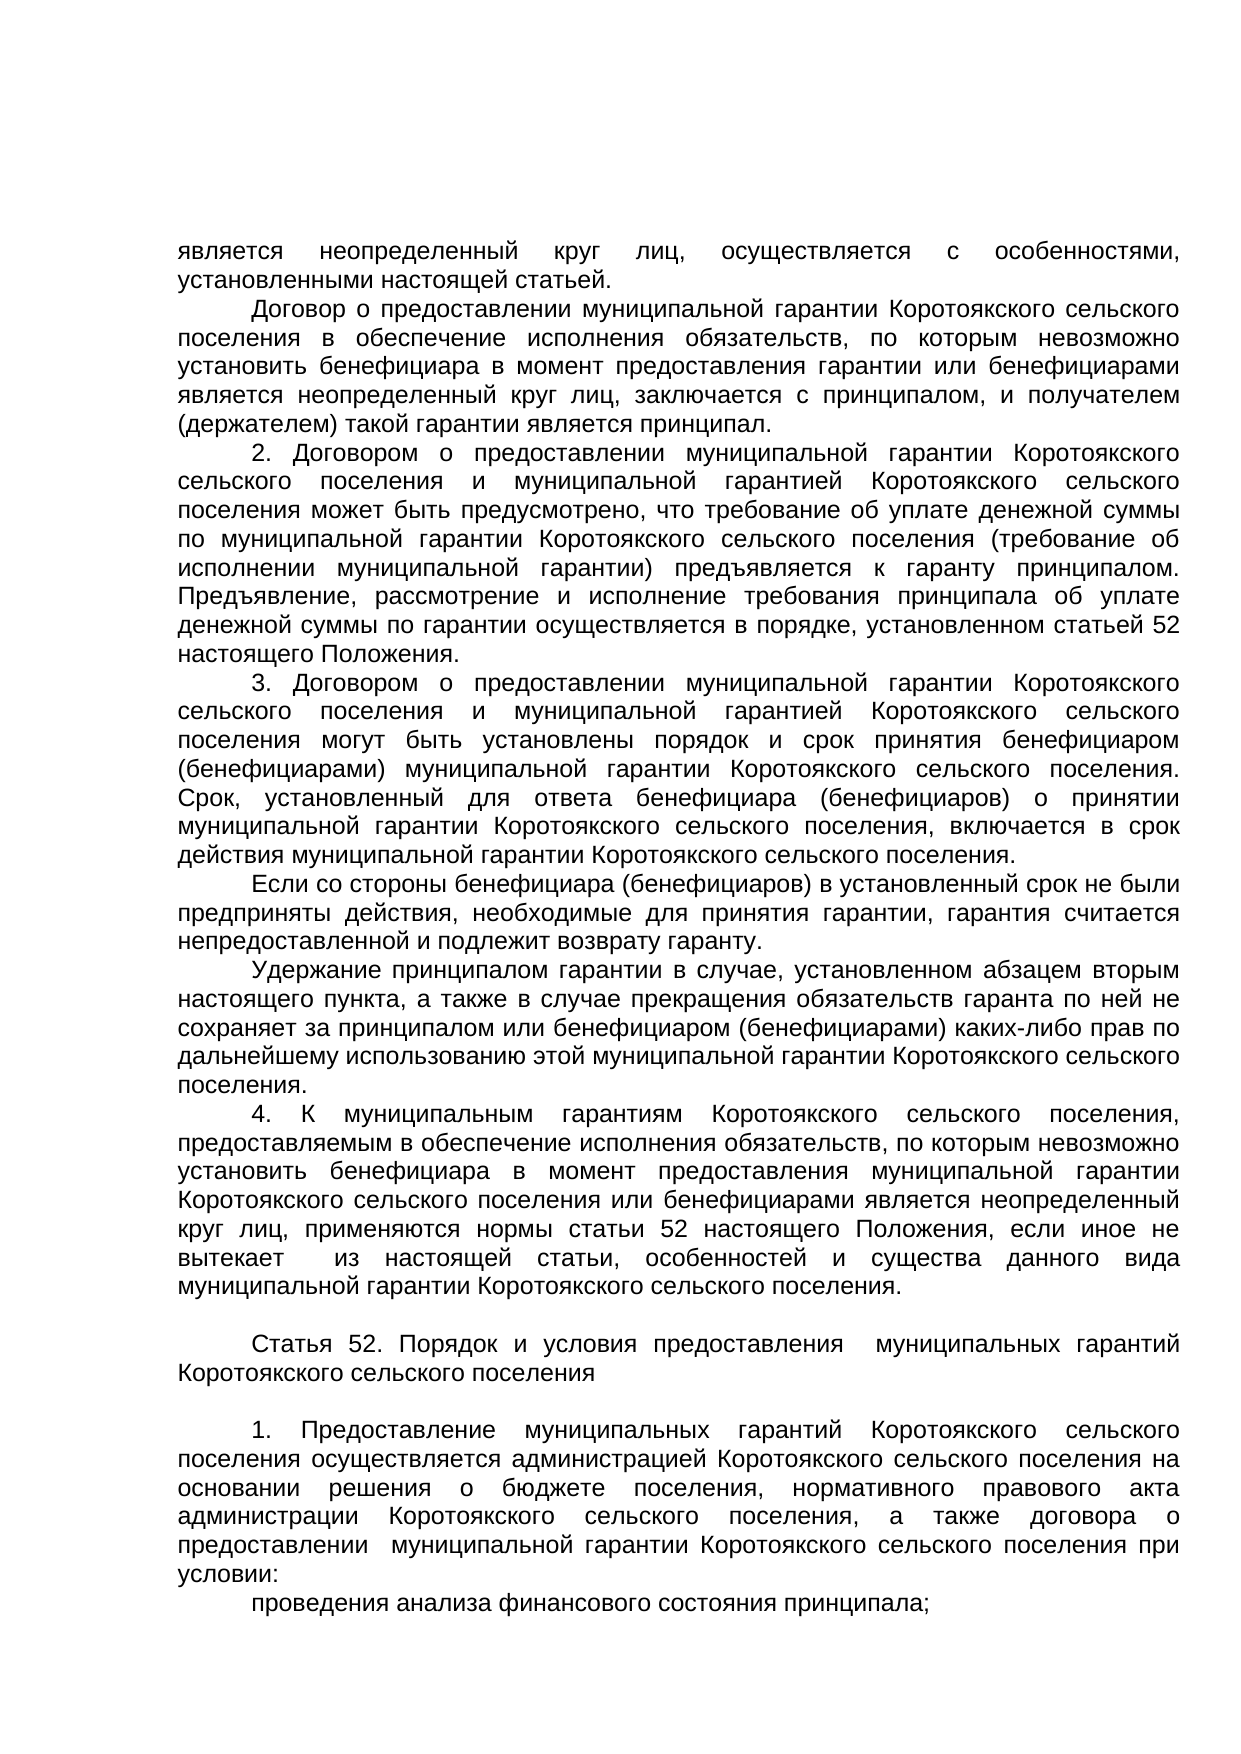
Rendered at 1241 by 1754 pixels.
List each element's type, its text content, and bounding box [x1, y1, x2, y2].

text Договор о предоставлении муниципальной гарантии Коротоякского сельского поселения в обеспечение исполнения обязательств, по которым невозможно установить бенефициара в момент предоставления гарантии или бенефициарами является неопределенный круг лиц, заключается с принципалом, и получателем (держателем) такой гарантии является принципал. [177, 294, 1181, 437]
text Статья 52. Порядок и условия предоставления муниципальных гарантий Коротоякского сельского поселения [177, 1329, 1181, 1386]
text 2. Договором о предоставлении муниципальной гарантии Коротоякского сельского поселения и муниципальной гарантией Коротоякского сельского поселения может быть предусмотрено, что требование об уплате денежной суммы по муниципальной гарантии Коротоякского сельского поселения (требование об исполнении муниципальной гарантии) предъявляется к гаранту принципалом. Предъявление, рассмотрение и исполнение требования принципала об уплате денежной суммы по гарантии осуществляется в порядке, установленном статьей 52 настоящего Положения. [177, 437, 1181, 667]
text 4. К муниципальным гарантиям Коротоякского сельского поселения, предоставляемым в обеспечение исполнения обязательств, по которым невозможно установить бенефициара в момент предоставления муниципальной гарантии Коротоякского сельского поселения или бенефициарами является неопределенный круг лиц, применяются нормы статьи 52 настоящего Положения, если иное не вытекает из настоящей статьи, особенностей и существа данного вида муниципальной гарантии Коротоякского сельского поселения. [177, 1099, 1181, 1300]
text Удержание принципалом гарантии в случае, установленном абзацем вторым настоящего пункта, а также в случае прекращения обязательств гаранта по ней не сохраняет за принципалом или бенефициаром (бенефициарами) каких-либо прав по дальнейшему использованию этой муниципальной гарантии Коротоякского сельского поселения. [177, 955, 1181, 1099]
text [177, 236, 1181, 294]
text 1. Предоставление муниципальных гарантий Коротоякского сельского поселения осуществляется администрацией Коротоякского сельского поселения на основании решения о бюджете поселения, нормативного правового акта администрации Коротоякского сельского поселения, а также договора о предоставлении муниципальной гарантии Коротоякского сельского поселения при условии: [177, 1415, 1181, 1587]
text 3. Договором о предоставлении муниципальной гарантии Коротоякского сельского поселения и муниципальной гарантией Коротоякского сельского поселения могут быть установлены порядок и срок принятия бенефициаром (бенефициарами) муниципальной гарантии Коротоякского сельского поселения. Срок, установленный для ответа бенефициара (бенефициаров) о принятии муниципальной гарантии Коротоякского сельского поселения, включается в срок действия муниципальной гарантии Коротоякского сельского поселения. [177, 667, 1181, 869]
text Если со стороны бенефициара (бенефициаров) в установленный срок не были предприняты действия, необходимые для принятия гарантии, гарантия считается непредоставленной и подлежит возврату гаранту. [177, 869, 1181, 955]
text проведения анализа финансового состояния принципала; [177, 1587, 1181, 1616]
